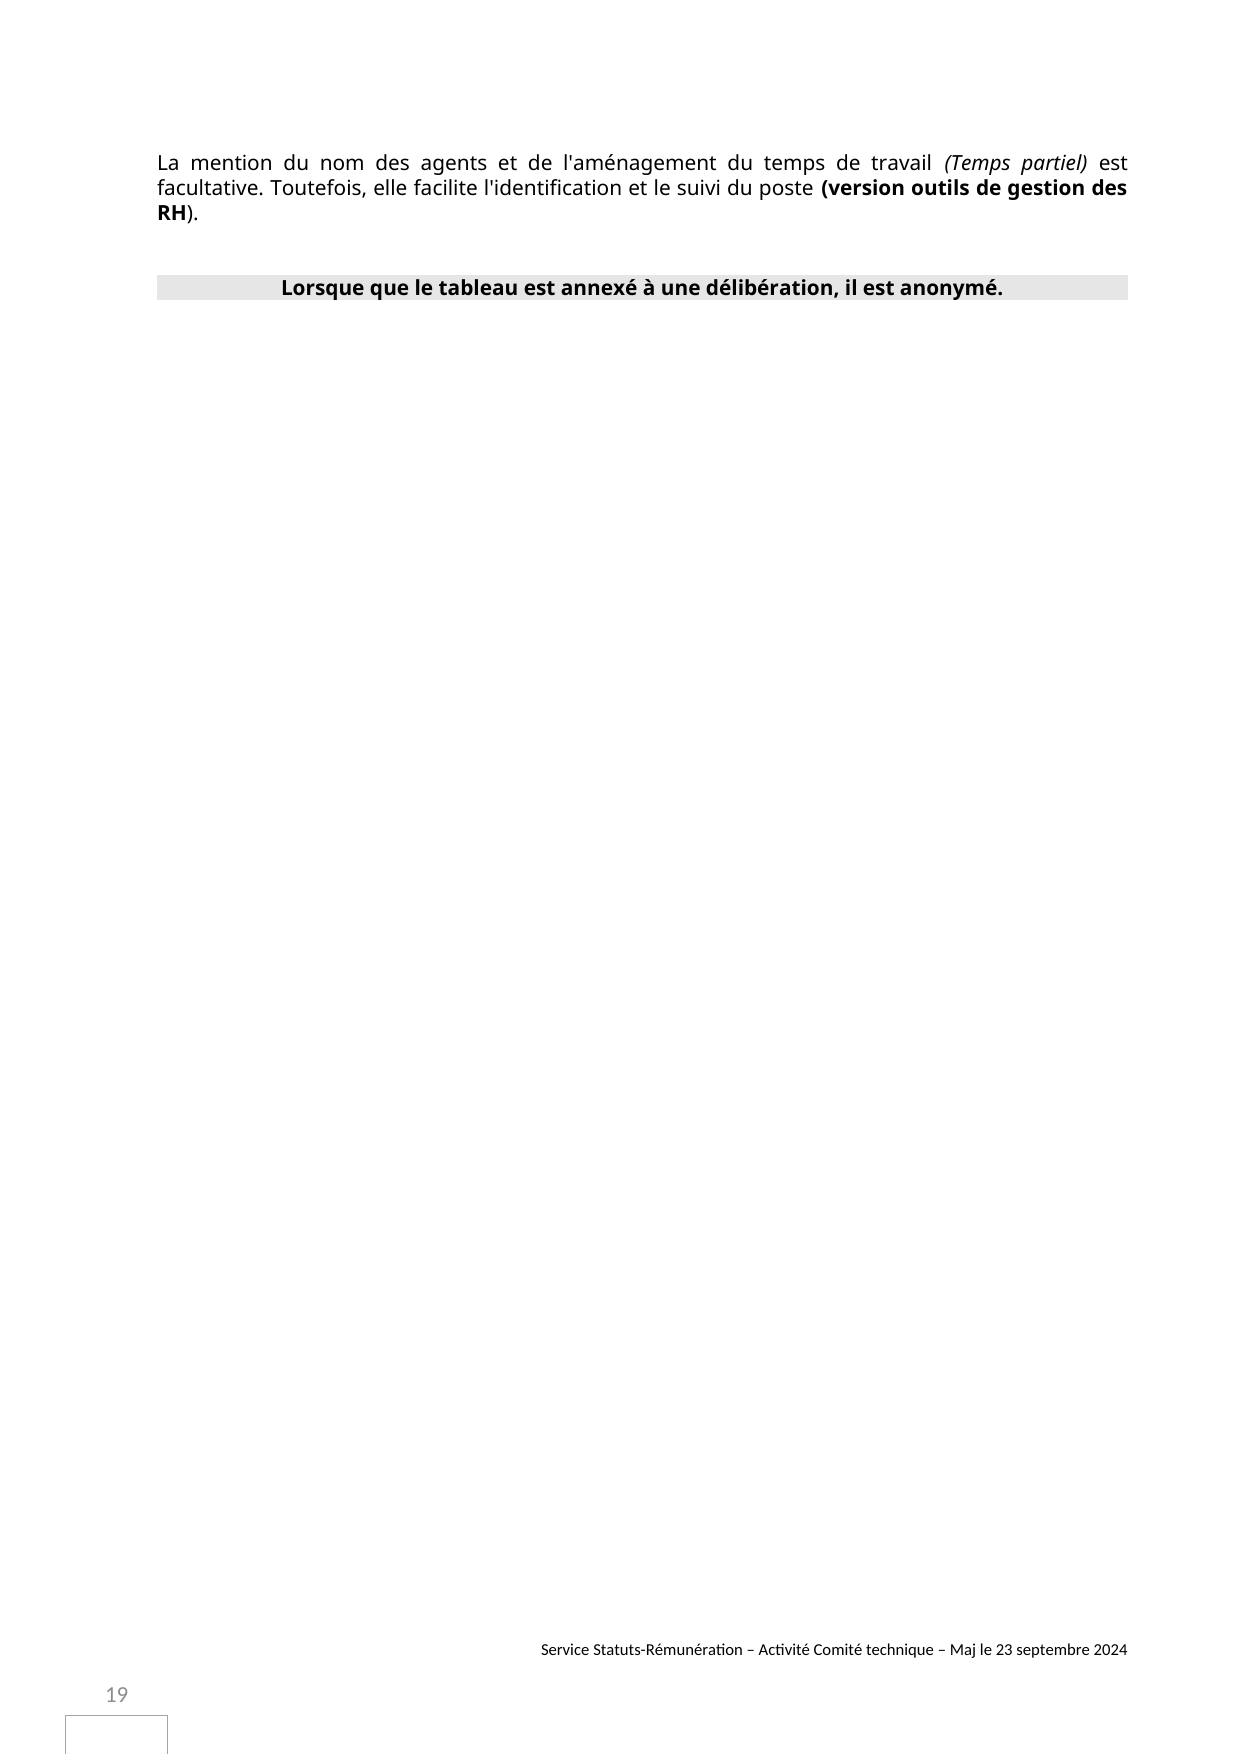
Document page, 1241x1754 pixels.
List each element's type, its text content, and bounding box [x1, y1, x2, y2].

text La mention du nom des agents et de l'aménagement du temps de travail (Temps partiel) est facultative. Toutefois, elle facilite l'identification et le suivi du poste (version outils de gestion des RH). [157, 150, 1128, 225]
text Lorsque que le tableau est annexé à une délibération, il est anonymé. [157, 275, 1128, 300]
